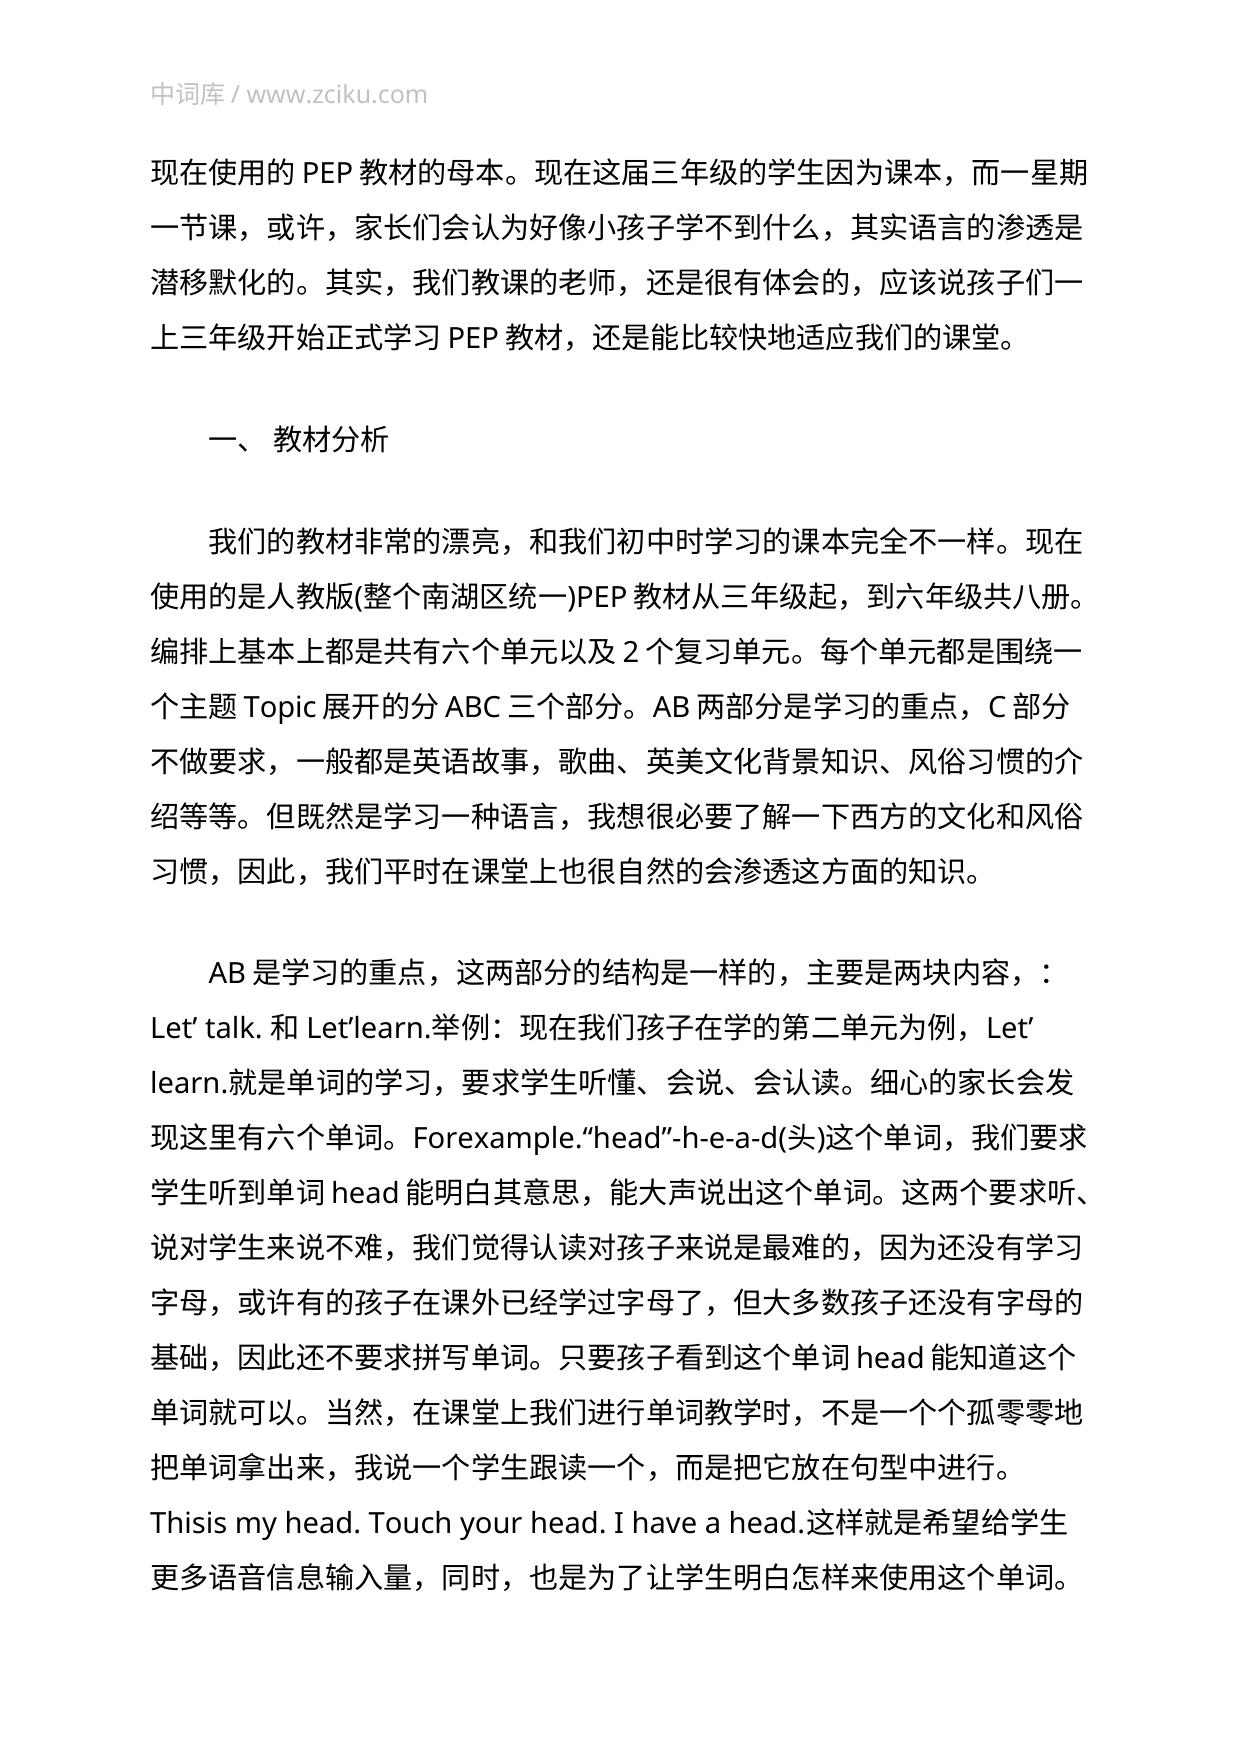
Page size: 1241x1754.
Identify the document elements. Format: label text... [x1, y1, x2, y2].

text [150, 150, 1090, 357]
text 一、 教材分析 [150, 417, 1090, 459]
text 我们的教材非常的漂亮，和我们初中时学习的课本完全不一样。现在使用的是人教版(整个南湖区统一)PEP教材从三年级起，到六年级共八册。编排上基本上都是共有六个单元以及2个复习单元。每个单元都是围绕一个主题Topic展开的分ABC三个部分。AB两部分是学习的重点，C部分不做要求，一般都是英语故事，歌曲、英美文化背景知识、风俗习惯的介绍等等。但既然是学习一种语言，我想很必要了解一下西方的文化和风俗习惯，因此，我们平时在课堂上也很自然的会渗透这方面的知识。 [150, 518, 1090, 891]
text AB是学习的重点，这两部分的结构是一样的，主要是两块内容，： Let’ talk. 和 Let’learn.举例：现在我们孩子在学的第二单元为例，Let’ learn.就是单词的学习，要求学生听懂、会说、会认读。细心的家长会发现这里有六个单词。Forexample.“head”-h-e-a-d(头)这个单词，我们要求学生听到单词head能明白其意思，能大声说出这个单词。这两个要求听、说对学生来说不难，我们觉得认读对孩子来说是最难的，因为还没有学习字母，或许有的孩子在课外已经学过字母了，但大多数孩子还没有字母的基础，因此还不要求拼写单词。只要孩子看到这个单词head能知道这个单词就可以。当然，在课堂上我们进行单词教学时，不是一个个孤零零地把单词拿出来，我说一个学生跟读一个，而是把它放在句型中进行。Thisis my head. Touch your head. I have a head.这样就是希望给学生更多语音信息输入量，同时，也是为了让学生明白怎样来使用这个单词。 [150, 950, 1090, 1597]
